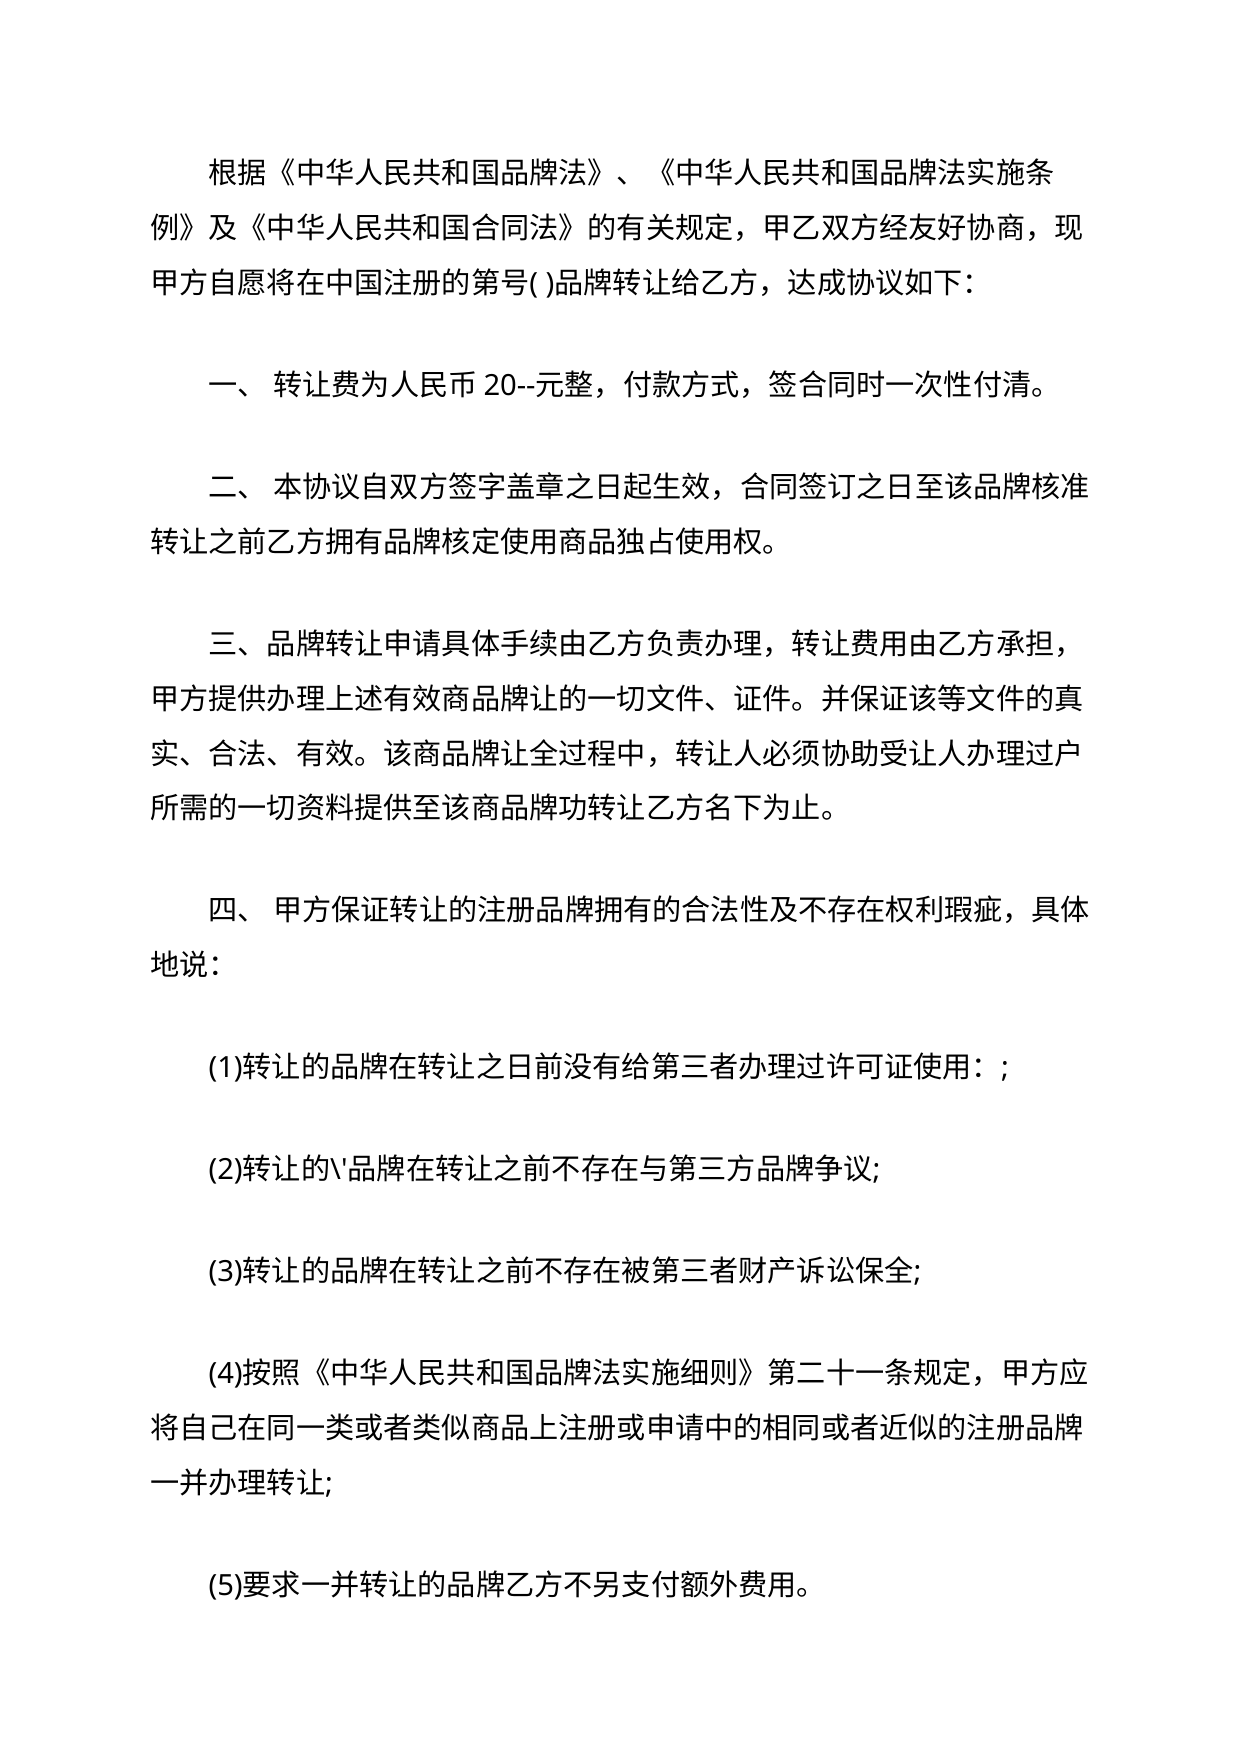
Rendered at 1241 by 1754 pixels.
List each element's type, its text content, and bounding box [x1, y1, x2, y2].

text 四、 甲方保证转让的注册品牌拥有的合法性及不存在权利瑕疵，具体地说： [150, 887, 1090, 984]
text 三、品牌转让申请具体手续由乙方负责办理，转让费用由乙方承担，甲方提供办理上述有效商品牌让的一切文件、证件。并保证该等文件的真实、合法、有效。该商品牌让全过程中，转让人必须协助受让人办理过户所需的一切资料提供至该商品牌功转让乙方名下为止。 [150, 620, 1090, 827]
text (3)转让的品牌在转让之前不存在被第三者财产诉讼保全; [150, 1247, 1090, 1290]
text (1)转让的品牌在转让之日前没有给第三者办理过许可证使用：; [150, 1043, 1090, 1086]
text 一、 转让费为人民币20--元整，付款方式，签合同时一次性付清。 [150, 362, 1090, 404]
text (5)要求一并转让的品牌乙方不另支付额外费用。 [150, 1561, 1090, 1604]
text 根据《中华人民共和国品牌法》、《中华人民共和国品牌法实施条例》及《中华人民共和国合同法》的有关规定，甲乙双方经友好协商，现甲方自愿将在中国注册的第号( )品牌转让给乙方，达成协议如下： [150, 150, 1090, 302]
text (2)转让的\'品牌在转让之前不存在与第三方品牌争议; [150, 1146, 1090, 1188]
text (4)按照《中华人民共和国品牌法实施细则》第二十一条规定，甲方应将自己在同一类或者类似商品上注册或申请中的相同或者近似的注册品牌一并办理转让; [150, 1349, 1090, 1502]
text 二、 本协议自双方签字盖章之日起生效，合同签订之日至该品牌核准转让之前乙方拥有品牌核定使用商品独占使用权。 [150, 464, 1090, 561]
